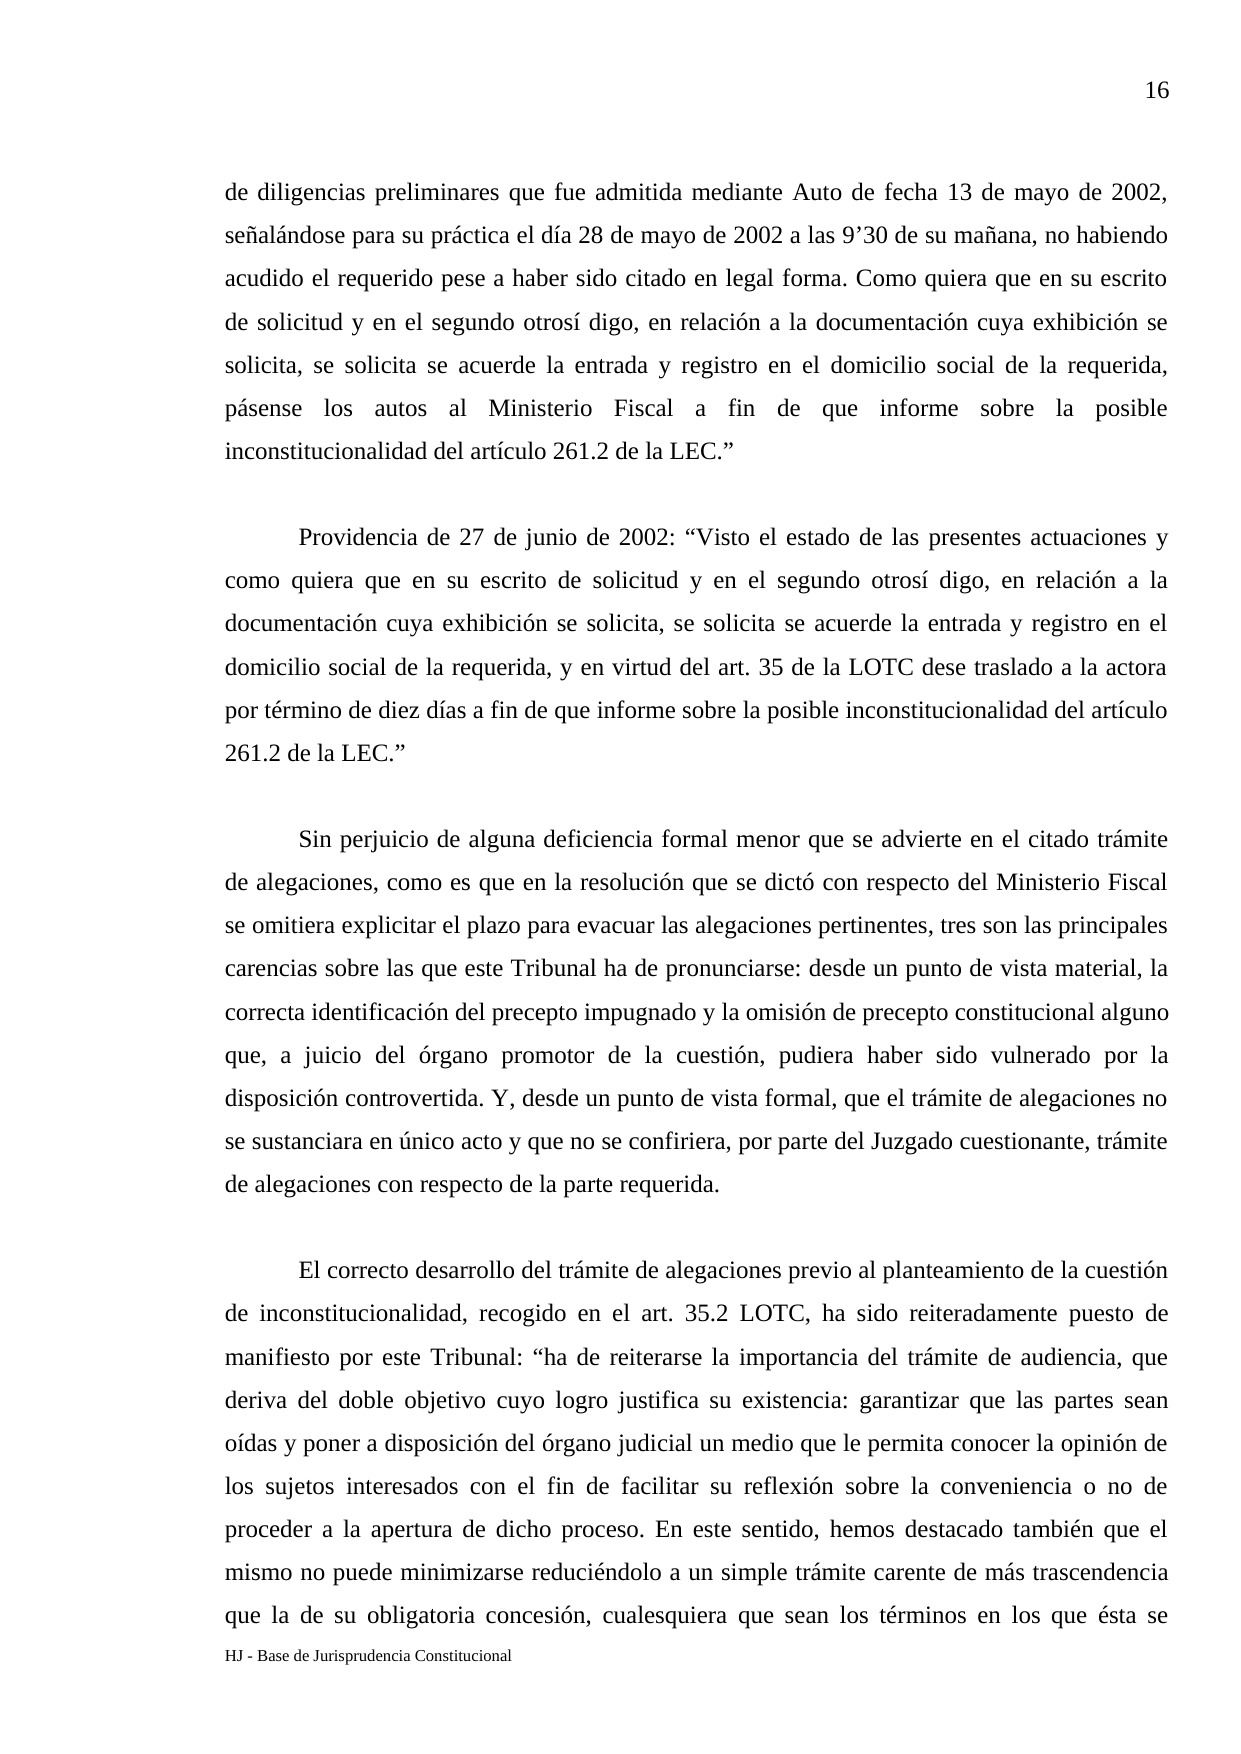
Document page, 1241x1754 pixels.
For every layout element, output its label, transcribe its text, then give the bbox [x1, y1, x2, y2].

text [224, 177, 1169, 465]
text Sin perjuicio de alguna deficiencia formal menor que se advierte en el citado trámite de alegaciones, como es que en la resolución que se dictó con respecto del Ministerio Fiscal se omitiera explicitar el plazo para evacuar las alegaciones pertinentes, tres son las principales carencias sobre las que este Tribunal ha de pronunciarse: desde un punto de vista material, la correcta identificación del precepto impugnado y la omisión de precepto constitucional alguno que, a juicio del órgano promotor de la cuestión, pudiera haber sido vulnerado por la disposición controvertida. Y, desde un punto de vista formal, que el trámite de alegaciones no se sustanciara en único acto y que no se confiriera, por parte del Juzgado cuestionante, trámite de alegaciones con respecto de la parte requerida. [224, 824, 1169, 1198]
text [224, 1255, 1169, 1629]
text Providencia de 27 de junio de 2002: “Visto el estado de las presentes actuaciones y como quiera que en su escrito de solicitud y en el segundo otrosí digo, en relación a la documentación cuya exhibición se solicita, se solicita se acuerde la entrada y registro en el domicilio social de la requerida, y en virtud del art. 35 de la LOTC dese traslado a la actora por término de diez días a fin de que informe sobre la posible inconstitucionalidad del artículo 261.2 de la LEC.” [224, 522, 1169, 767]
